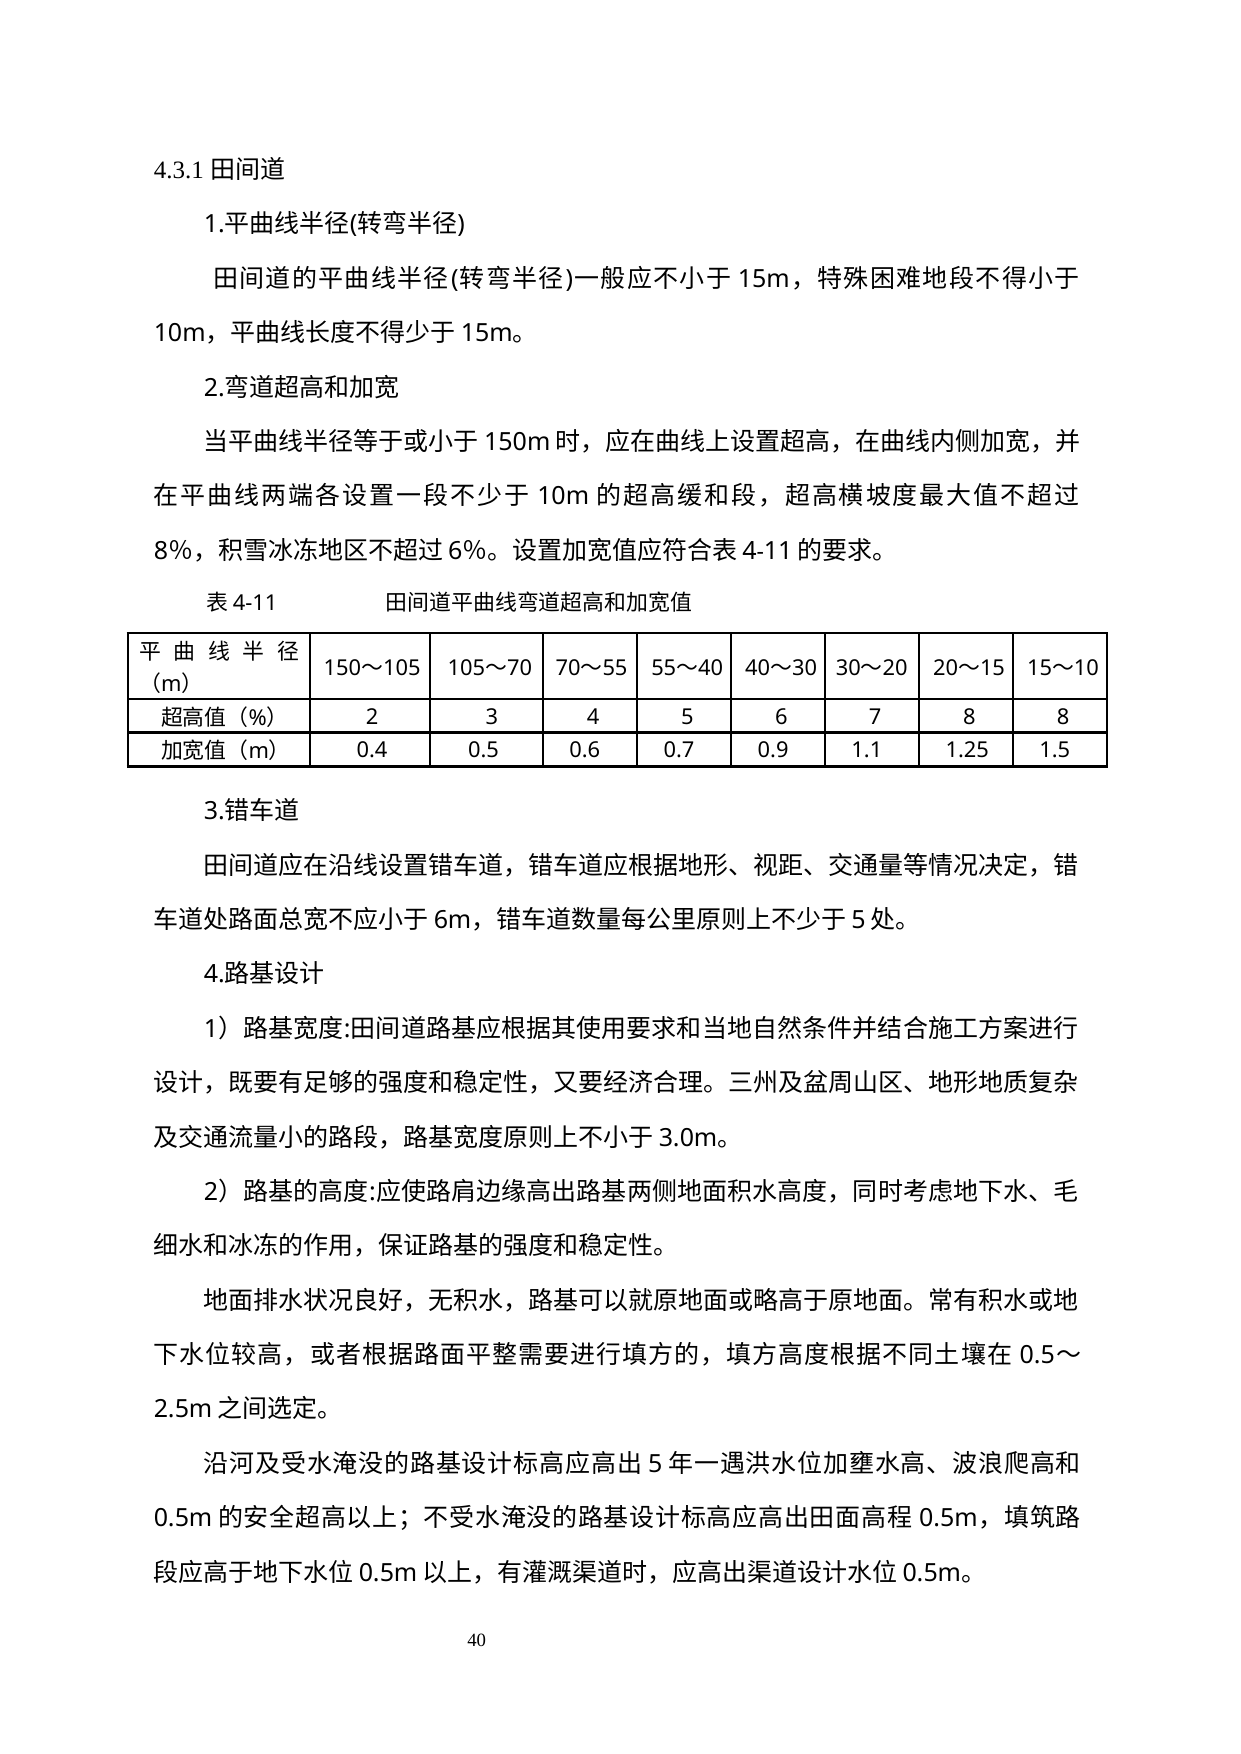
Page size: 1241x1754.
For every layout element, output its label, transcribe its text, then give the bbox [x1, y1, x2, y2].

text 2）路基的高度:应使路肩边缘高出路基两侧地面积水高度，同时考虑地下水、毛细水和冰冻的作用，保证路基的强度和稳定性。 [153, 1171, 1081, 1262]
table_cell 0.4 [311, 734, 429, 765]
text 田间道的平曲线半径(转弯半径)一般应不小于15m，特殊困难地段不得小于10m，平曲线长度不得少于15m。 [153, 258, 1081, 349]
table_cell 2 [311, 700, 429, 731]
text 当平曲线半径等于或小于150m时，应在曲线上设置超高，在曲线内侧加宽，并在平曲线两端各设置一段不少于10m的超高缓和段，超高横坡度最大值不超过8％，积雪冰冻地区不超过6％。设置加宽值应符合表4-11的要求。 [153, 421, 1081, 566]
text 4.路基设计 [153, 954, 1081, 990]
table_header 55～40 [638, 634, 730, 698]
table_header 平曲线半径（m） [129, 634, 309, 698]
table_header 30～20 [826, 634, 918, 698]
text 3.错车道 [153, 791, 1081, 827]
text 2.弯道超高和加宽 [153, 367, 1081, 403]
text 1.平曲线半径(转弯半径) [153, 204, 1081, 240]
table_cell 1.1 [826, 734, 918, 765]
table_cell 5 [638, 700, 730, 731]
table_cell 0.7 [638, 734, 730, 765]
table_header 15～10 [1014, 634, 1106, 698]
text 田间道应在沿线设置错车道，错车道应根据地形、视距、交通量等情况决定，错车道处路面总宽不应小于6m，错车道数量每公里原则上不少于5处。 [153, 845, 1081, 936]
table_cell 6 [732, 700, 824, 731]
table_header 105～70 [431, 634, 542, 698]
text 表4-11 田间道平曲线弯道超高和加宽值 [153, 584, 1081, 616]
table_cell 3 [431, 700, 542, 731]
text 地面排水状况良好，无积水，路基可以就原地面或略高于原地面。常有积水或地下水位较高，或者根据路面平整需要进行填方的，填方高度根据不同土壤在0.5～2.5m之间选定。 [153, 1280, 1081, 1425]
table_cell 超高值（%） [129, 700, 309, 731]
text 1）路基宽度:田间道路基应根据其使用要求和当地自然条件并结合施工方案进行设计，既要有足够的强度和稳定性，又要经济合理。三州及盆周山区、地形地质复杂及交通流量小的路段，路基宽度原则上不小于3.0m。 [153, 1008, 1081, 1153]
table_cell 1.5 [1014, 734, 1106, 765]
table_header 70～55 [544, 634, 636, 698]
table_cell 0.9 [732, 734, 824, 765]
table_cell 1.25 [920, 734, 1012, 765]
table_cell 加宽值（m） [129, 734, 309, 765]
table_cell 7 [826, 700, 918, 731]
table_cell 8 [1014, 700, 1106, 731]
table_header 20～15 [920, 634, 1012, 698]
table_cell 0.5 [431, 734, 542, 765]
table_header 150～105 [311, 634, 429, 698]
table_cell 0.6 [544, 734, 636, 765]
table_cell 8 [920, 700, 1012, 731]
table_cell 4 [544, 700, 636, 731]
table_header 40～30 [732, 634, 824, 698]
text 沿河及受水淹没的路基设计标高应高出5年一遇洪水位加壅水高、波浪爬高和0.5m的安全超高以上；不受水淹没的路基设计标高应高出田面高程0.5m，填筑路段应高于地下水位0.5m以上，有灌溉渠道时，应高出渠道设计水位0.5m。 [153, 1443, 1081, 1588]
text 4.3.1 田间道 [153, 149, 1081, 186]
